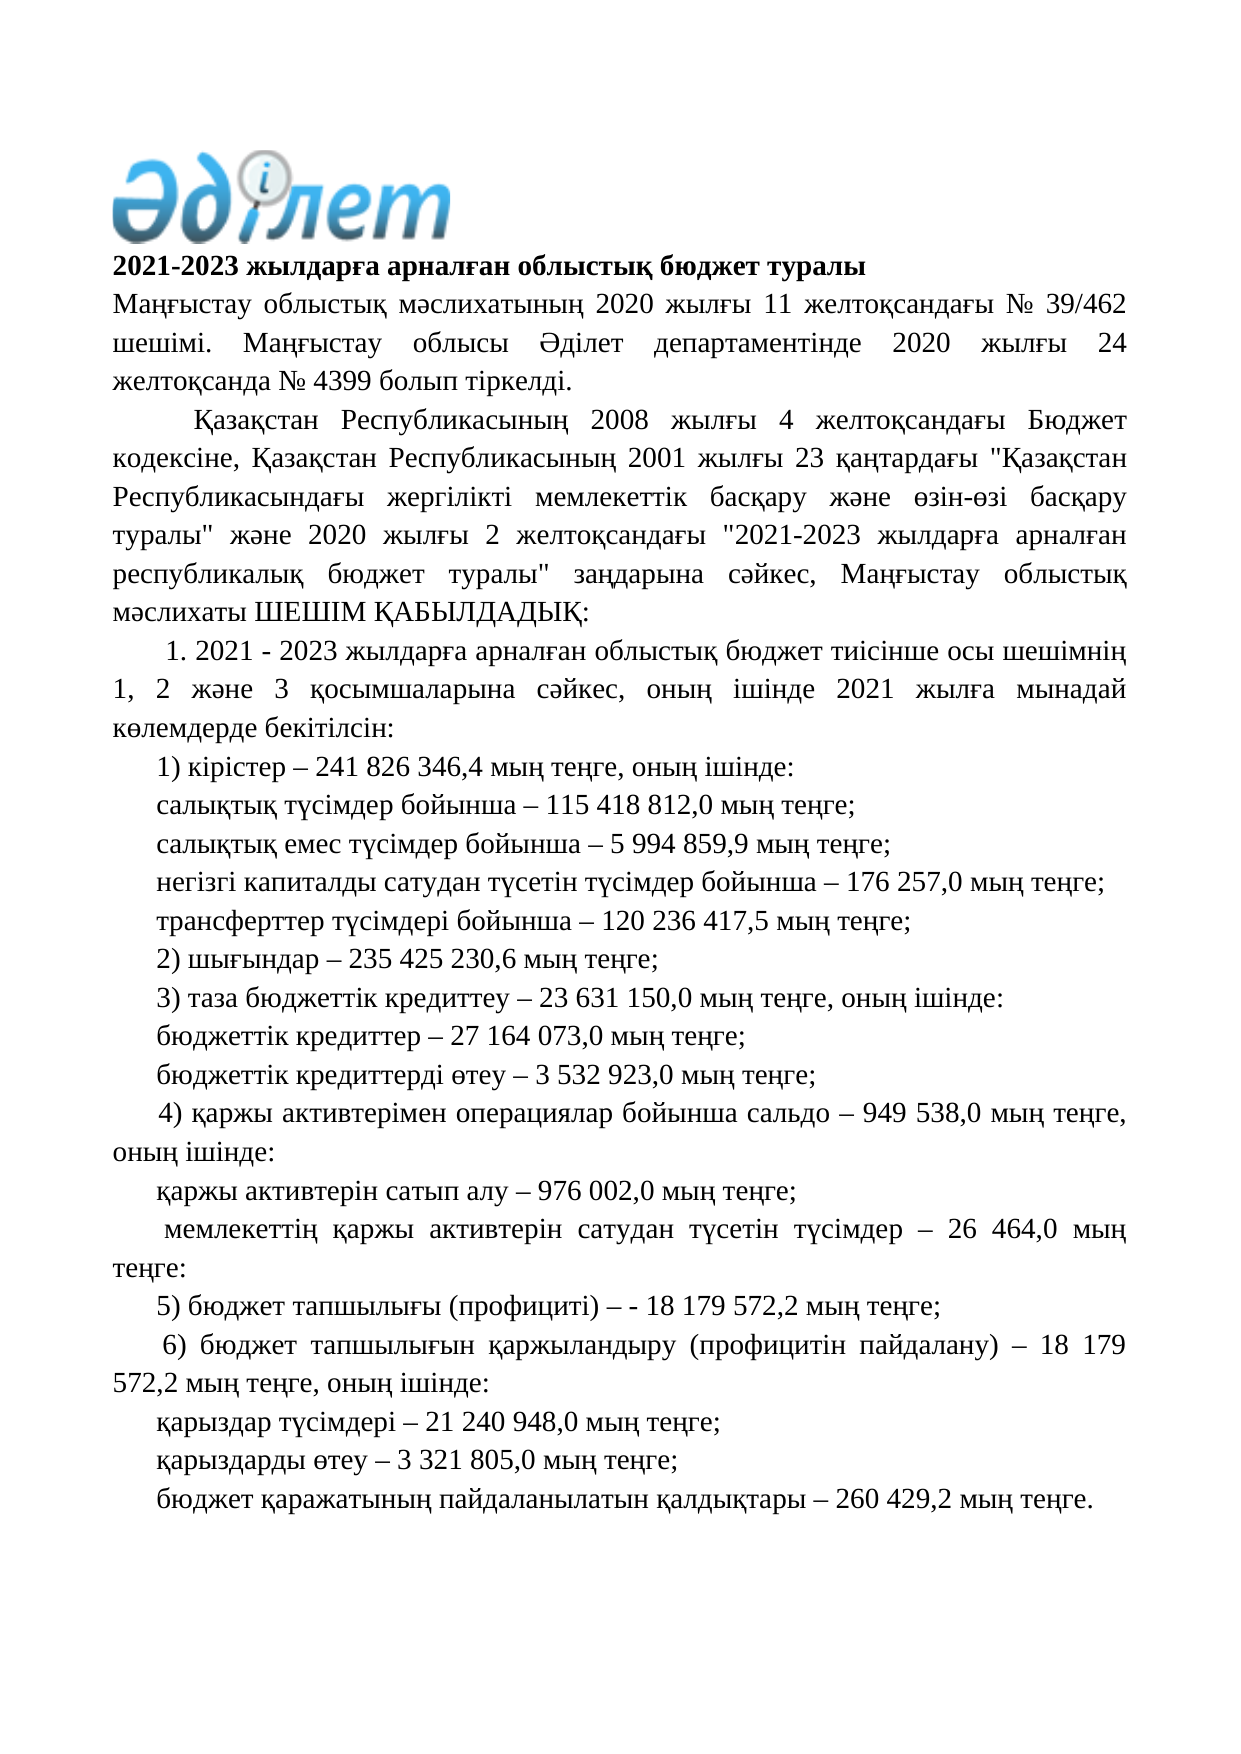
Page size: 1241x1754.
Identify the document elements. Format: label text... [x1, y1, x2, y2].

text Қазақстан Республикасының 2008 жылғы 4 желтоқсандағы Бюджет кодексіне, Қазақстан Республикасының 2001 жылғы 23 қаңтардағы "Қазақстан Республикасындағы жергілікті мемлекеттік басқару және өзін-өзі басқару туралы" және 2020 жылғы 2 желтоқсандағы "2021-2023 жылдарға арналған республикалық бюджет туралы" заңдарына сәйкес, Маңғыстау облыстық мәслихаты ШЕШІМ ҚАБЫЛДАДЫҚ: [112, 402, 1128, 628]
text 1) кірістер – 241 826 346,4 мың теңге, оның ішінде: [112, 749, 1128, 782]
text қаржы активтерін сатып алу – 976 002,0 мың теңге; [112, 1173, 1128, 1206]
text 1. 2021 - 2023 жылдарға арналған облыстық бюджет тиісінше осы шешімнің 1, 2 және 3 қосымшаларына сәйкес, оның ішінде 2021 жылға мынадай көлемдерде бекітілсін: [112, 633, 1128, 744]
text салықтық түсімдер бойынша – 115 418 812,0 мың теңге; [112, 787, 1128, 821]
text трансферттер түсімдері бойынша – 120 236 417,5 мың теңге; [112, 903, 1128, 936]
text салықтық емес түсімдер бойынша – 5 994 859,9 мың теңге; [112, 826, 1128, 859]
text 4) қаржы активтерімен операциялар бойынша сальдо – 949 538,0 мың теңге, оның ішінде: [112, 1096, 1128, 1168]
text қарыздар түсімдері – 21 240 948,0 мың теңге; [112, 1404, 1128, 1437]
text 2) шығындар – 235 425 230,6 мың теңге; [112, 941, 1128, 975]
text 3) таза бюджеттік кредиттеу – 23 631 150,0 мың теңге, оның ішінде: [112, 980, 1128, 1013]
text негізгі капиталды сатудан түсетін түсімдер бойынша – 176 257,0 мың теңге; [112, 864, 1128, 898]
text бюджет қаражатының пайдаланылатын қалдықтары – 260 429,2 мың теңге. [112, 1481, 1128, 1514]
text 6) бюджет тапшылығын қаржыландыру (профицитін пайдалану) – 18 179 572,2 мың теңге, оның ішінде: [112, 1327, 1128, 1399]
text бюджеттік кредиттер – 27 164 073,0 мың теңге; [112, 1018, 1128, 1052]
text мемлекеттің қаржы активтерін сатудан түсетін түсімдер – 26 464,0 мың теңге: [112, 1211, 1128, 1283]
picture [112, 150, 451, 244]
text Маңғыстау облыстық мәслихатының 2020 жылғы 11 желтоқсандағы № 39/462 шешімі. Маңғыстау облысы Әділет департаментінде 2020 жылғы 24 желтоқсанда № 4399 болып тіркелді. [112, 286, 1128, 397]
text 2021-2023 жылдарға арналған облыстық бюджет туралы [112, 248, 1128, 281]
text бюджеттік кредиттерді өтеу – 3 532 923,0 мың теңге; [112, 1057, 1128, 1091]
text қарыздарды өтеу – 3 321 805,0 мың теңге; [112, 1442, 1128, 1476]
text 5) бюджет тапшылығы (профициті) – - 18 179 572,2 мың теңге; [112, 1288, 1128, 1322]
